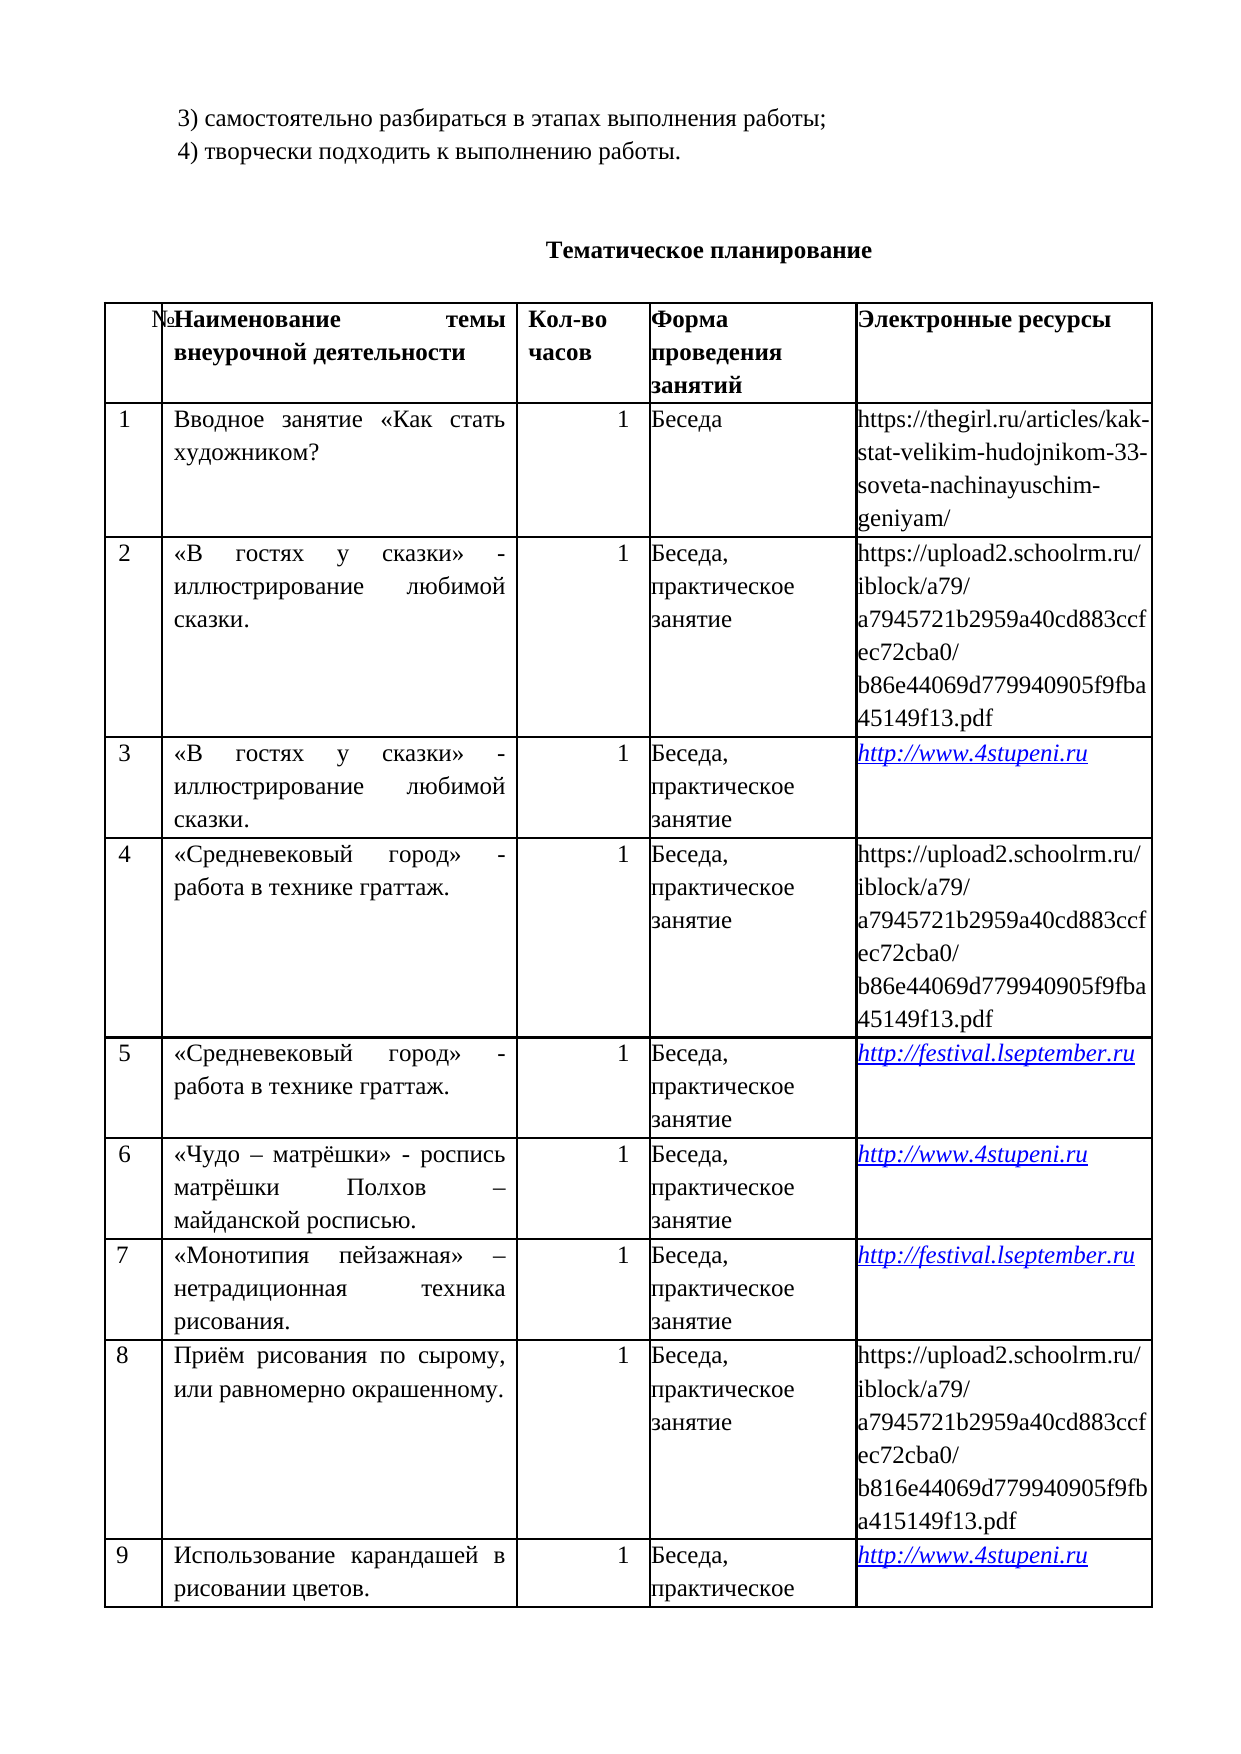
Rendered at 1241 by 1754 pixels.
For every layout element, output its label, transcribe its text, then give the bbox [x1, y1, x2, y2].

table_cell Беседа, практическое занятие [651, 1139, 855, 1238]
table_cell 1 [518, 1139, 649, 1238]
table_cell 2 [106, 538, 161, 736]
table_cell 4 [106, 839, 161, 1036]
table_cell https://thegirl.ru/articles/kak-stat-velikim-hudojnikom-33-soveta-nachinayuschim-geniyam/ [858, 404, 1151, 536]
table_cell Приём рисования по сырому, или равномерно окрашенному. [163, 1341, 516, 1538]
table_cell http://www.4stupeni.ru [858, 1139, 1151, 1238]
table_cell 1 [518, 1039, 649, 1137]
table_cell 1 [518, 1540, 649, 1606]
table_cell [163, 1540, 516, 1606]
table_cell 1 [518, 1240, 649, 1338]
table_cell http://festival.lseptember.ru [858, 1240, 1151, 1338]
table_cell Беседа, практическое занятие [651, 738, 855, 837]
table_cell «Средневековый город» - работа в технике граттаж. [163, 1039, 516, 1137]
table_cell http://festival.lseptember.ru [858, 1039, 1151, 1137]
table_cell Беседа, практическое занятие [651, 538, 855, 736]
table_header Наименование темы внеурочной деятельности [163, 304, 516, 402]
table_cell «Средневековый город» - работа в технике граттаж. [163, 839, 516, 1036]
table_cell Беседа, практическое занятие [651, 1341, 855, 1538]
table_cell 1 [518, 839, 649, 1036]
table_header № [106, 304, 161, 402]
text 4) творчески подходить к выполнению работы. [177, 136, 1152, 165]
table_cell 7 [106, 1240, 161, 1338]
table_cell 1 [518, 404, 649, 536]
table_cell «Чудо – матрёшки» - роспись матрёшки Полхов – майданской росписью. [163, 1139, 516, 1238]
table_cell https://upload2.schoolrm.ru/iblock/a79/a7945721b2959a40cd883ccfec72cba0/b86e44069d779940905f9fba45149f13.pdf [858, 538, 1151, 736]
table_cell Беседа, практическое занятие [651, 1039, 855, 1137]
table_cell Беседа, практическое занятие [651, 1240, 855, 1338]
table_cell Беседа [651, 404, 855, 536]
table_cell http://www.4stupeni.ru [858, 738, 1151, 837]
table_cell 8 [106, 1341, 161, 1538]
table_header Форма проведения занятий [651, 304, 855, 402]
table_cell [651, 1540, 855, 1606]
text Тематическое планирование [177, 236, 1152, 264]
table_header Кол-во часов [518, 304, 649, 402]
table_cell 1 [518, 538, 649, 736]
table_cell https://upload2.schoolrm.ru/iblock/a79/a7945721b2959a40cd883ccfec72cba0/b86e44069d779940905f9fba45149f13.pdf [858, 839, 1151, 1036]
table_cell 3 [106, 738, 161, 837]
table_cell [858, 1540, 1151, 1606]
table_cell https://upload2.schoolrm.ru/iblock/a79/a7945721b2959a40cd883ccfec72cba0/b816e44069d779940905f9fba415149f13.pdf [858, 1341, 1151, 1538]
table_header Электронные ресурсы [858, 304, 1151, 402]
text 3) самостоятельно разбираться в этапах выполнения работы; [177, 103, 1152, 132]
table_cell Вводное занятие «Как стать художником? [163, 404, 516, 536]
table_cell «В гостях у сказки» - иллюстрирование любимой сказки. [163, 738, 516, 837]
table_cell 1 [106, 404, 161, 536]
table_cell 9 [106, 1540, 161, 1606]
table_cell Беседа, практическое занятие [651, 839, 855, 1036]
table_cell 6 [106, 1139, 161, 1238]
table_cell 1 [518, 738, 649, 837]
table_cell 5 [106, 1039, 161, 1137]
table_cell «В гостях у сказки» - иллюстрирование любимой сказки. [163, 538, 516, 736]
table_cell 1 [518, 1341, 649, 1538]
table_cell «Монотипия пейзажная» – нетрадиционная техника рисования. [163, 1240, 516, 1338]
